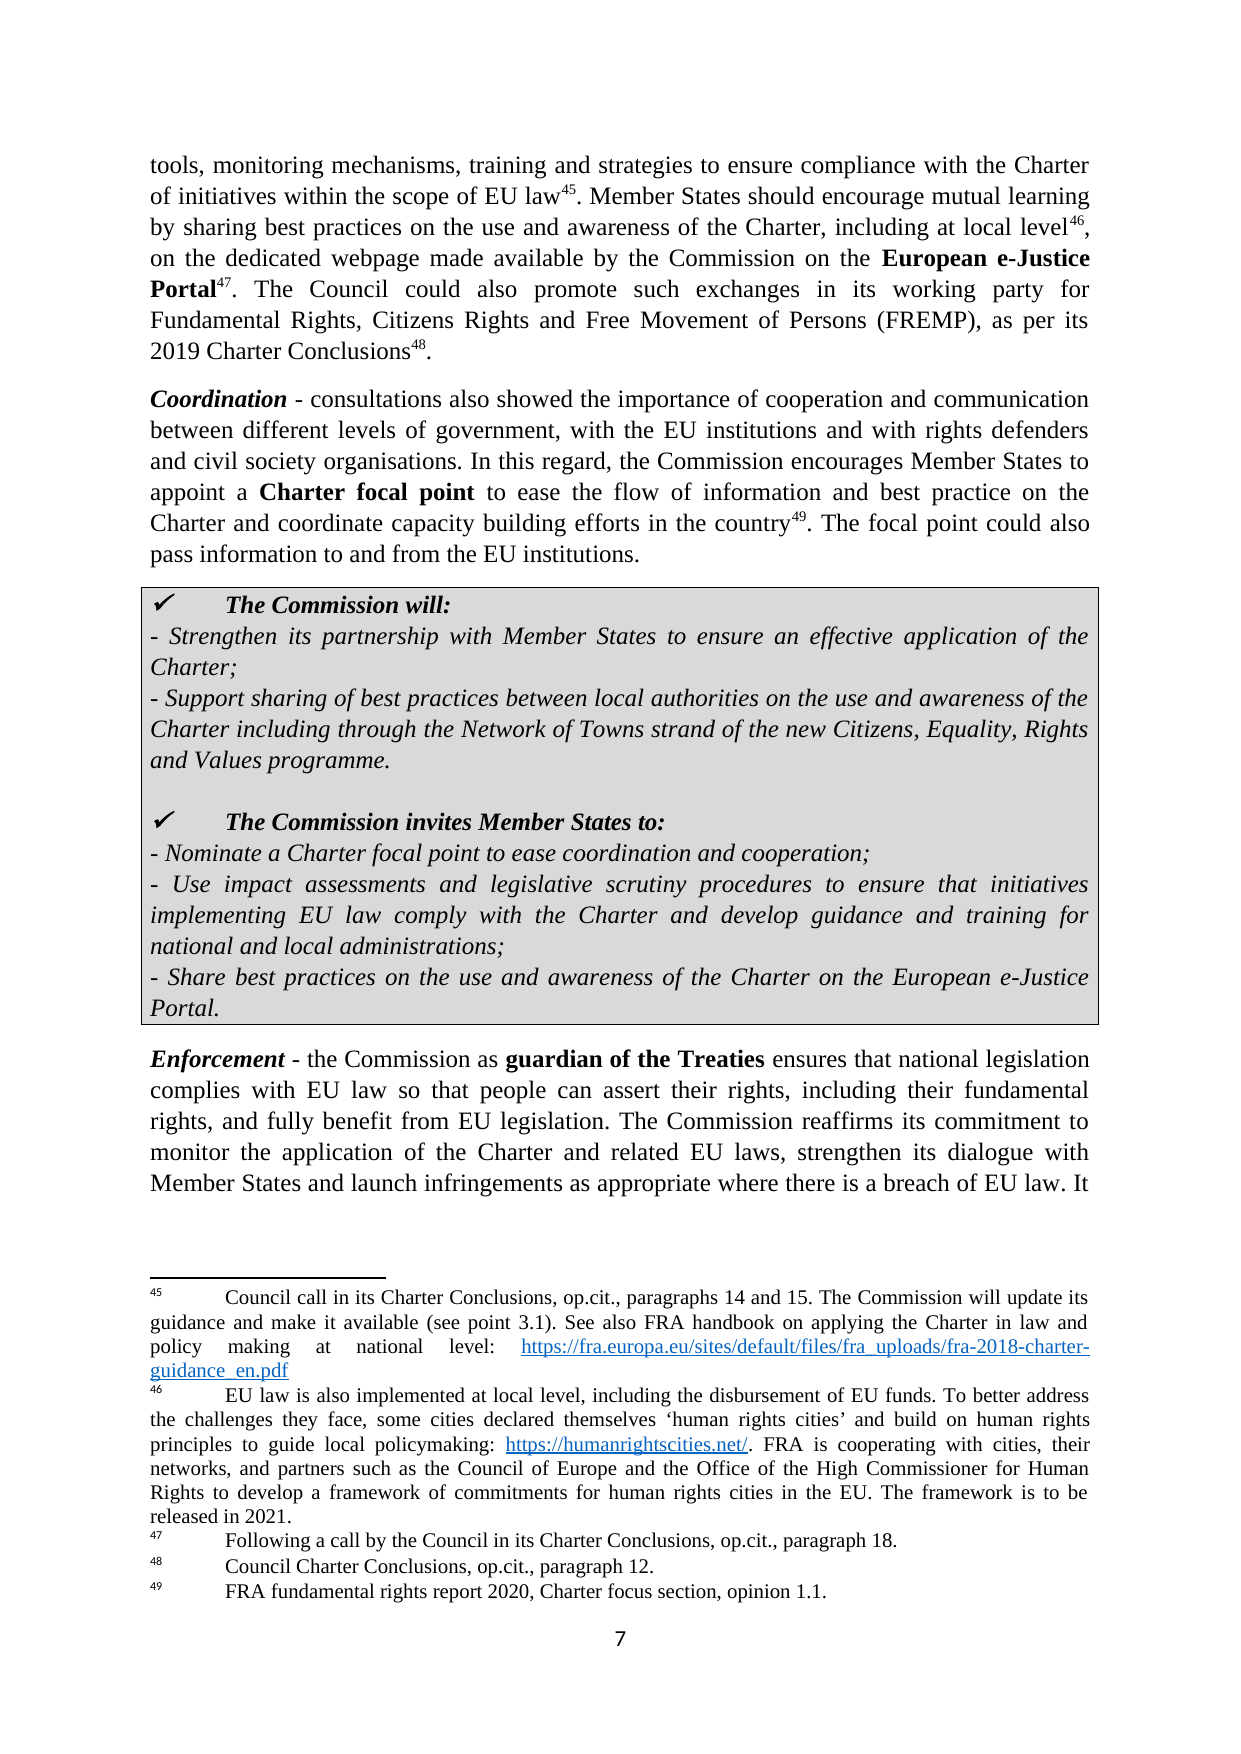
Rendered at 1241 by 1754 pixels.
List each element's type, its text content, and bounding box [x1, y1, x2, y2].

list The Commission invites Member States to: [142, 804, 1098, 835]
list - Nominate a Charter focal point to ease coordination and cooperation; [142, 835, 1098, 866]
text Coordination - consultations also showed the importance of cooperation and communication between different levels of government, with the EU institutions and with rights defenders and civil society organisations. In this regard, the Commission encourages Member States to appoint a Charter focal point to ease the flow of information and best practice on the Charter and coordinate capacity building efforts in the country. The focal point could also pass information to and from the EU institutions. [150, 384, 1090, 568]
text Promotion and implementation - consultations show that the use and awareness of the Charter in national and local administrations and in parliaments is low. To comply with their obligations under EU law, it is important that Member States promote the development of tools, monitoring mechanisms, training and strategies to ensure compliance with the Charter of initiatives within the scope of EU law. Member States should encourage mutual learning by sharing best practices on the use and awareness of the Charter, including at local level, on the dedicated webpage made available by the Commission on the European e-Justice Portal. The Council could also promote such exchanges in its working party for Fundamental Rights, Citizens Rights and Free Movement of Persons (FREMP), as per its 2019 Charter Conclusions. [150, 150, 1090, 365]
list The Commission will: [142, 588, 1098, 618]
list - Use impact assessments and legislative scrutiny procedures to ensure that initiatives implementing EU law comply with the Charter and develop guidance and training for national and local administrations; [142, 866, 1098, 959]
list - Share best practices on the use and awareness of the Charter on the European e-Justice Portal. [142, 959, 1098, 1024]
list - Support sharing of best practices between local authorities on the use and awareness of the Charter including through the Network of Towns strand of the new Citizens, Equality, Rights and Values programme. [142, 680, 1098, 773]
list - Strengthen its partnership with Member States to ensure an effective application of the Charter; [142, 618, 1098, 680]
text Enforcement - the Commission as guardian of the Treaties ensures that national legislation complies with EU law so that people can assert their rights, including their fundamental rights, and fully benefit from EU legislation. The Commission reaffirms its commitment to monitor the application of the Charter and related EU laws, strengthen its dialogue with Member States and launch infringements as appropriate where there is a breach of EU law. It will continue to closely monitor cases where a Member State is showing a systemic failure in applying the Charter when implementing EU law. [150, 1044, 1090, 1197]
